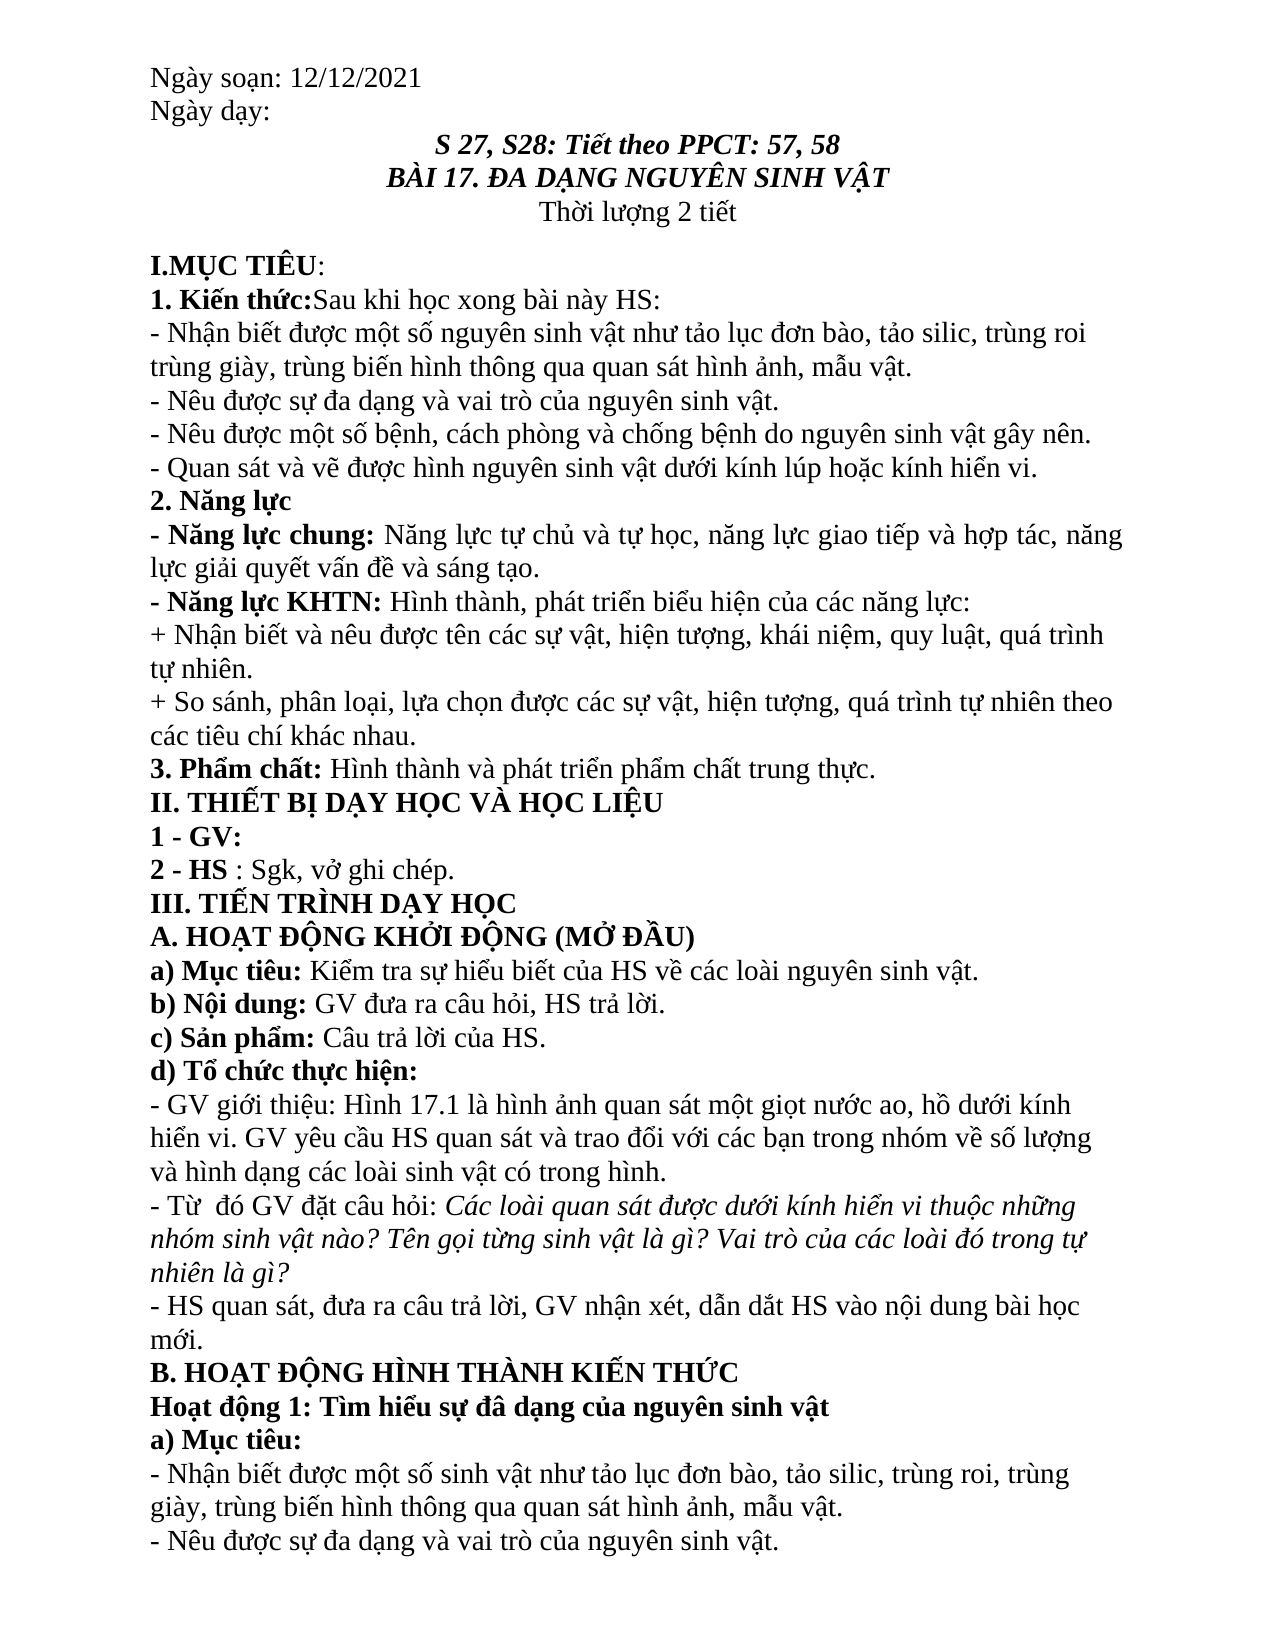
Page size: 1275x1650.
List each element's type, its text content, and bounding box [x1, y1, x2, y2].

text - Nêu được một số bệnh, cách phòng và chống bệnh do nguyên sinh vật gây nên. [150, 416, 1125, 450]
text - Nêu được sự đa dạng và vai trò của nguyên sinh vật. [150, 1523, 1125, 1557]
text a) Mục tiêu: [150, 1422, 1125, 1456]
subtitle S 27, S28: Tiết theo PPCT: 57, 58 [150, 127, 1125, 161]
text Hoạt động 1: Tìm hiểu sự đâ dạng của nguyên sinh vật [150, 1389, 1125, 1422]
text 2 - HS : Sgk, vở ghi chép. [150, 852, 1125, 886]
text - Quan sát và vẽ được hình nguyên sinh vật dưới kính lúp hoặc kính hiển vi. [150, 450, 1125, 483]
text 1 - GV: [150, 819, 1125, 852]
text c) Sản phẩm: Câu trả lời của HS. [150, 1020, 1125, 1053]
text - Năng lực chung: Năng lực tự chủ và tự học, năng lực giao tiếp và hợp tác, năng lực giải quyết vấn đề và sáng tạo. [150, 517, 1125, 584]
text - Nêu được sự đa dạng và vai trò của nguyên sinh vật. [150, 383, 1125, 416]
text 1. Kiến thức:Sau khi học xong bài này HS: [150, 282, 1125, 316]
text Ngày dạy: [150, 93, 1125, 127]
text + So sánh, phân loại, lựa chọn được các sự vật, hiện tượng, quá trình tự nhiên theo các tiêu chí khác nhau. [150, 684, 1125, 752]
subtitle BÀI 17. ĐA DẠNG NGUYÊN SINH VẬT [150, 161, 1125, 194]
text A. HOẠT ĐỘNG KHỞI ĐỘNG (MỞ ĐẦU) [150, 919, 1125, 953]
text - Năng lực KHTN: Hình thành, phát triển biểu hiện của các năng lực: [150, 584, 1125, 617]
text a) Mục tiêu: Kiểm tra sự hiểu biết của HS về các loài nguyên sinh vật. [150, 953, 1125, 986]
text 2. Năng lực [150, 483, 1125, 517]
text - Từ đó GV đặt câu hỏi: Các loài quan sát được dưới kính hiển vi thuộc những nhóm sinh vật nào? Tên gọi từng sinh vật là gì? Vai trò của các loài đó trong tự nhiên là gì? [150, 1188, 1125, 1288]
text 3. Phẩm chất: Hình thành và phát triển phẩm chất trung thực. [150, 752, 1125, 785]
text b) Nội dung: GV đưa ra câu hỏi, HS trả lời. [150, 986, 1125, 1020]
text Ngày soạn: 12/12/2021 [150, 60, 1125, 93]
text - HS quan sát, đưa ra câu trả lời, GV nhận xét, dẫn dắt HS vào nội dung bài học mới. [150, 1288, 1125, 1355]
text III. TIẾN TRÌNH DẠY HỌC [150, 886, 1125, 919]
text + Nhận biết và nêu được tên các sự vật, hiện tượng, khái niệm, quy luật, quá trình tự nhiên. [150, 617, 1125, 684]
text II. THIẾT BỊ DẠY HỌC VÀ HỌC LIỆU [150, 785, 1125, 819]
text I.MỤC TIÊU: [150, 248, 1125, 282]
text - Nhận biết được một số nguyên sinh vật như tảo lục đơn bào, tảo silic, trùng roi trùng giày, trùng biến hình thông qua quan sát hình ảnh, mẫu vật. [150, 316, 1125, 383]
text d) Tổ chức thực hiện: [150, 1053, 1125, 1087]
text Thời lượng 2 tiết [150, 194, 1125, 228]
text B. HOẠT ĐỘNG HÌNH THÀNH KIẾN THỨC [150, 1355, 1125, 1389]
text - Nhận biết được một số sinh vật như tảo lục đơn bào, tảo silic, trùng roi, trùng giày, trùng biến hình thông qua quan sát hình ảnh, mẫu vật. [150, 1456, 1125, 1523]
text - GV giới thiệu: Hình 17.1 là hình ảnh quan sát một giọt nước ao, hồ dưới kính hiển vi. GV yêu cầu HS quan sát và trao đổi với các bạn trong nhóm về số lượng và hình dạng các loài sinh vật có trong hình. [150, 1087, 1125, 1188]
